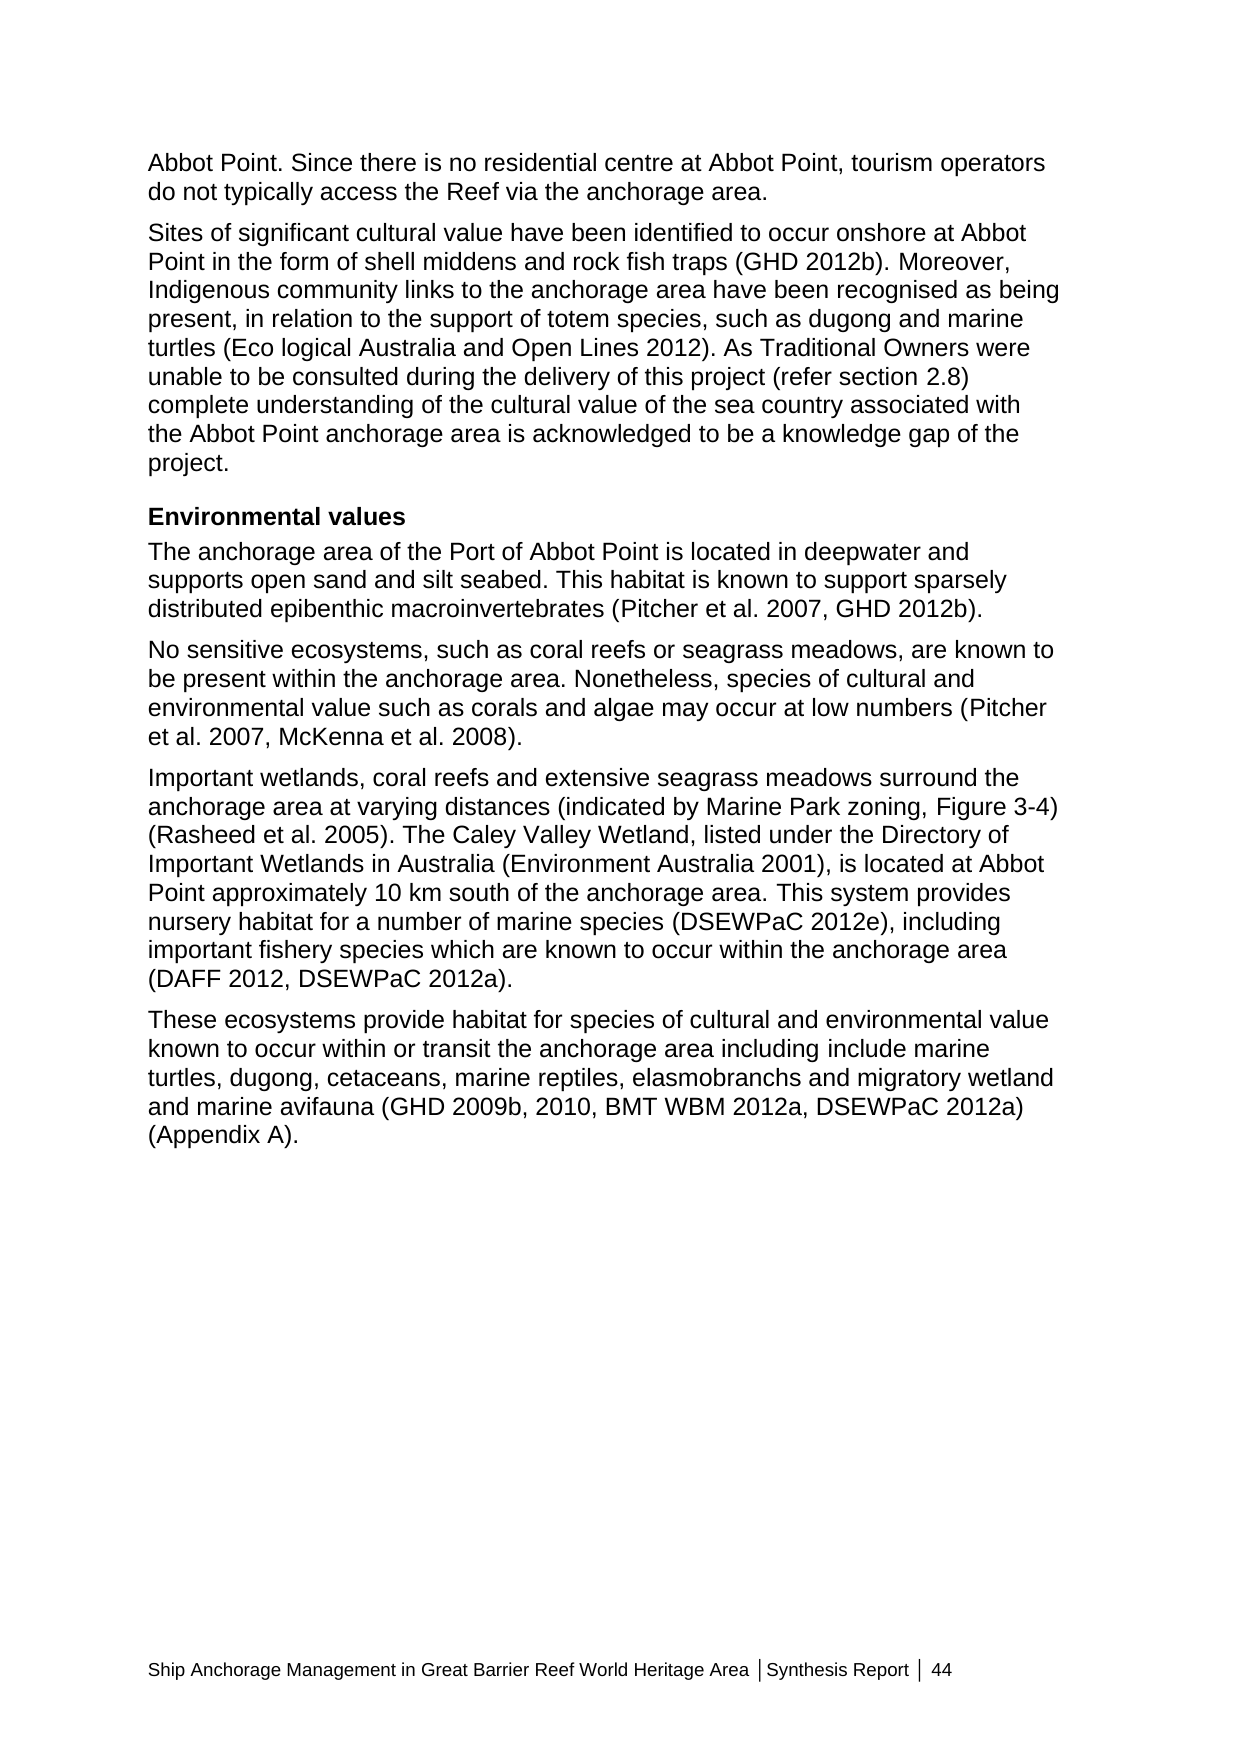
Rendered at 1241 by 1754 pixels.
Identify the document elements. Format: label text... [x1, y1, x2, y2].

text Sites of significant cultural value have been identified to occur onshore at Abbot Point in the form of shell middens and rock fish traps (GHD 2012b). Moreover, Indigenous community links to the anchorage area have been recognised as being present, in relation to the support of totem species, such as dugong and marine turtles (Eco logical Australia and Open Lines 2012). As Traditional Owners were unable to be consulted during the delivery of this project (refer section 2.8) complete understanding of the cultural value of the sea country associated with the Abbot Point anchorage area is acknowledged to be a knowledge gap of the project. [148, 218, 1063, 476]
text Environmental values [148, 501, 1063, 530]
text The anchorage area of the Port of Abbot Point is located in deepwater and supports open sand and silt seabed. This habitat is known to support sparsely distributed epibenthic macroinvertebrates (Pitcher et al. 2007, GHD 2012b). [148, 536, 1063, 623]
text No sensitive ecosystems, such as coral reefs or seagrass meadows, are known to be present within the anchorage area. Nonetheless, species of cultural and environmental value such as corals and algae may occur at low numbers (Pitcher et al. 2007, McKenna et al. 2008). [148, 635, 1063, 750]
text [148, 148, 1063, 205]
